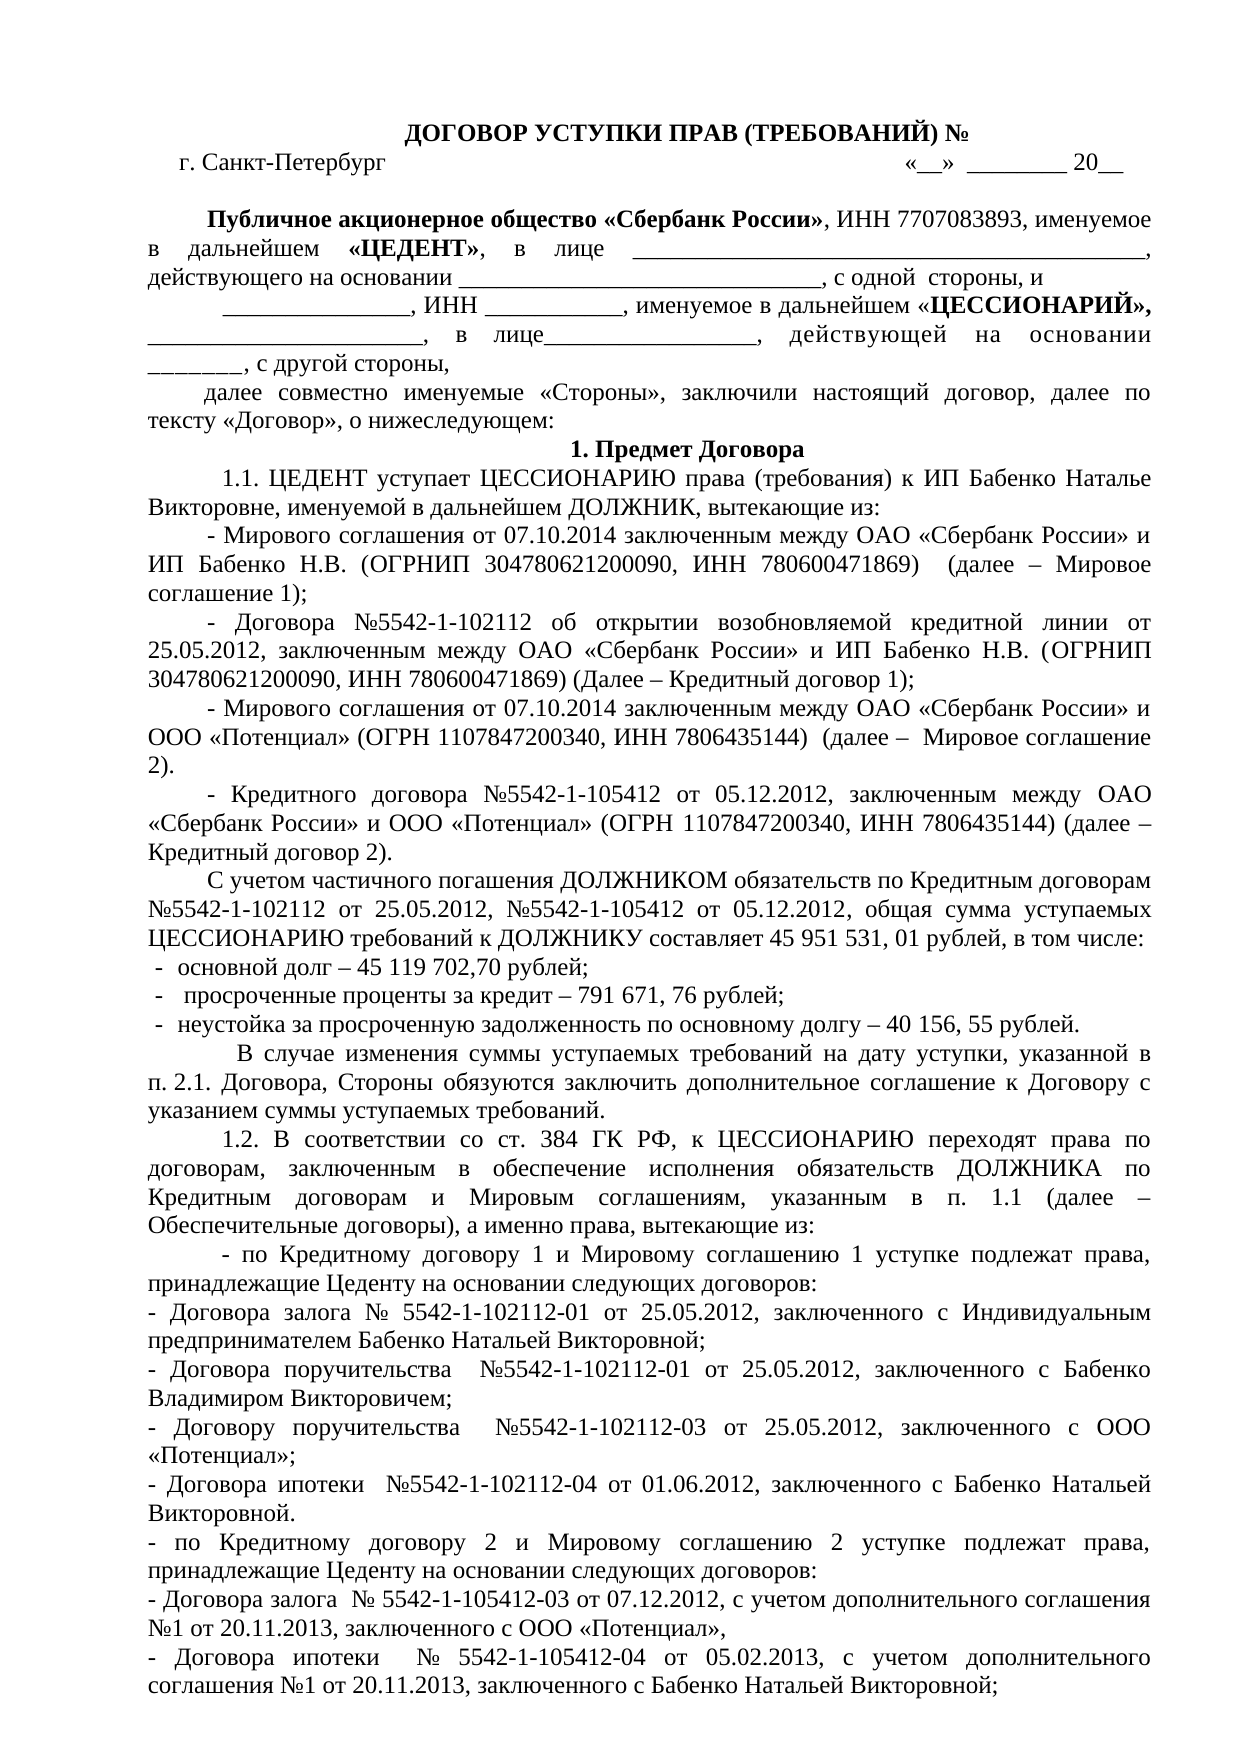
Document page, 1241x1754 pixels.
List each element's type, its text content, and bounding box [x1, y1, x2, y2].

text далее совместно именуемые «Стороны», заключили настоящий договор, далее по тексту «Договор», о нижеследующем: [148, 377, 1152, 434]
text - Мирового соглашения от 07.10.2014 заключенным между ОАО «Сбербанк России» и ООО «Потенциал» (ОГРН 1107847200340, ИНН 7806435144) (далее – Мировое соглашение 2). [148, 693, 1152, 779]
text 1.2. В соответствии со ст. 384 ГК РФ, к ЦЕССИОНАРИЮ переходят права по договорам, заключенным в обеспечение исполнения обязательств ДОЛЖНИКА по Кредитным договорам и Мировым соглашениям, указанным в п. 1.1 (далее – Обеспечительные договоры), а именно права, вытекающие из: [148, 1124, 1152, 1239]
text 1. Предмет Договора [148, 434, 1152, 463]
text - Договора залога № 5542-1-105412-03 от 07.12.2012, с учетом дополнительного соглашения №1 от 20.11.2013, заключенного с ООО «Потенциал», [148, 1584, 1152, 1642]
text - Договору поручительства №5542-1-102112-03 от 25.05.2012, заключенного с ООО «Потенциал»; [148, 1412, 1152, 1469]
text - Договора залога № 5542-1-102112-01 от 25.05.2012, заключенного с Индивидуальным предпринимателем Бабенко Натальей Викторовной; [148, 1297, 1152, 1354]
text Публичное акционерное общество «Сбербанк России», ИНН 7707083893, именуемое в дальнейшем «ЦЕДЕНТ», в лице _________________________________________, действующего на основании _____________________________, с одной стороны, и [148, 204, 1152, 291]
text г. Санкт-Петербург «__» ________ 20__ [148, 147, 1152, 176]
text - Мирового соглашения от 07.10.2014 заключенным между ОАО «Сбербанк России» и ИП Бабенко Н.В. (ОГРНИП 304780621200090, ИНН 780600471869) (далее – Мировое соглашение 1); [148, 521, 1152, 607]
text - Договора №5542-1-102112 об открытии возобновляемой кредитной линии от 25.05.2012, заключенным между ОАО «Сбербанк России» и ИП Бабенко Н.В. (ОГРНИП 304780621200090, ИНН 780600471869) (Далее – Кредитный договор 1); [148, 607, 1152, 693]
text - по Кредитному договору 2 и Мировому соглашению 2 уступке подлежат права, принадлежащие Цеденту на основании следующих договоров: [148, 1527, 1152, 1584]
text - Кредитного договора №5542-1-105412 от 05.12.2012, заключенным между ОАО «Сбербанк России» и ООО «Потенциал» (ОГРН 1107847200340, ИНН 7806435144) (далее – Кредитный договор 2). [148, 779, 1152, 866]
text _______________, ИНН ___________, именуемое в дальнейшем «ЦЕССИОНАРИЙ», ______________________, в лице_________________, действующей на основании _______, с другой стороны, [148, 291, 1152, 377]
list неустойка за просроченную задолженность по основному долгу – 40 156, 55 рублей. [154, 1009, 1152, 1038]
list основной долг – 45 119 702,70 рублей; [154, 952, 1152, 981]
text 1.1. ЦЕДЕНТ уступает ЦЕССИОНАРИЮ права (требования) к ИП Бабенко Наталье Викторовне, именуемой в дальнейшем ДОЛЖНИК, вытекающие из: [148, 463, 1152, 521]
text - по Кредитному договору 1 и Мировому соглашению 1 уступке подлежат права, принадлежащие Цеденту на основании следующих договоров: [148, 1239, 1152, 1297]
text - Договора поручительства №5542-1-102112-01 от 25.05.2012, заключенного с Бабенко Владимиром Викторовичем; [148, 1354, 1152, 1412]
list просроченные проценты за кредит – 791 671, 76 рублей; [154, 981, 1152, 1009]
text - Договора ипотеки №5542-1-102112-04 от 01.06.2012, заключенного с Бабенко Натальей Викторовной. [148, 1469, 1152, 1527]
text - Договора ипотеки № 5542-1-105412-04 от 05.02.2013, с учетом дополнительного соглашения №1 от 20.11.2013, заключенного с Бабенко Натальей Викторовной; [148, 1642, 1152, 1699]
text ДОГОВОР УСТУПКИ ПРАВ (ТРЕБОВАНИЙ) № [148, 118, 1152, 147]
text С учетом частичного погашения ДОЛЖНИКОМ обязательств по Кредитным договорам №5542-1-102112 от 25.05.2012, №5542-1-105412 от 05.12.2012, общая сумма уступаемых ЦЕССИОНАРИЮ требований к ДОЛЖНИКУ составляет 45 951 531, 01 рублей, в том числе: [148, 866, 1152, 952]
text В случае изменения суммы уступаемых требований на дату уступки, указанной в п. 2.1. Договора, Стороны обязуются заключить дополнительное соглашение к Договору с указанием суммы уступаемых требований. [148, 1038, 1152, 1124]
